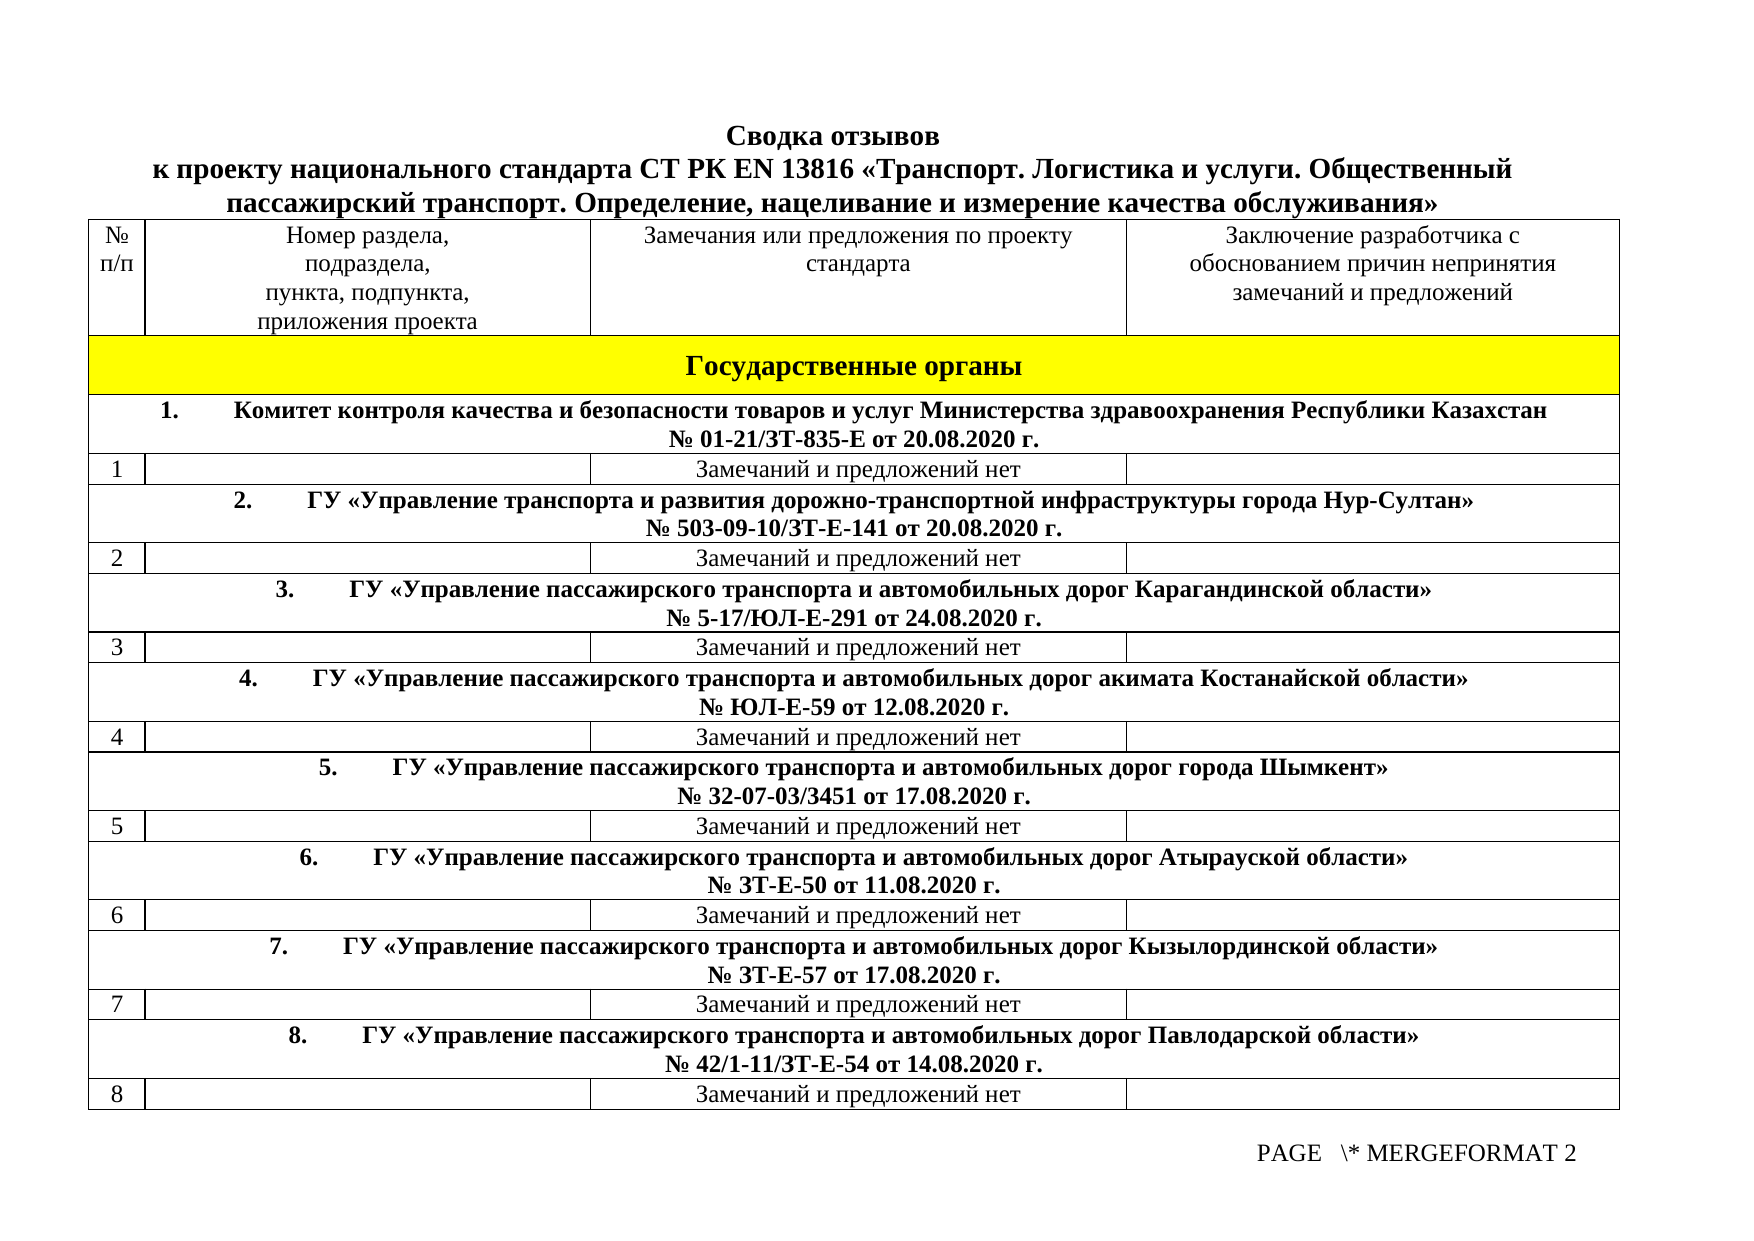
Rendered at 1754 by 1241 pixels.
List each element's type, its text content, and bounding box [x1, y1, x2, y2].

table_cell 7 [89, 990, 144, 1019]
table_cell Замечаний и предложений нет [591, 900, 1126, 930]
table_cell Замечаний и предложений нет [591, 543, 1126, 573]
table_cell [1127, 633, 1619, 662]
table_cell ГУ «Управление пассажирского транспорта и автомобильных дорог акимата Костанайской области» № ЮЛ-Е-59 от 12.08.2020 г. [89, 663, 1619, 721]
table_cell [146, 990, 590, 1019]
table_cell [146, 454, 590, 484]
table_cell [146, 633, 590, 662]
table_cell Замечаний и предложений нет [591, 990, 1126, 1019]
table_cell ГУ «Управление пассажирского транспорта и автомобильных дорог Атырауской области» № ЗТ-Е-50 от 11.08.2020 г. [89, 842, 1619, 899]
text к проекту национального стандарта СТ РК EN 13816 «Транспорт. Логистика и услуги. Общественный пассажирский транспорт. Определение, нацеливание и измерение качества обслуживания» [89, 152, 1577, 219]
text Сводка отзывов [89, 118, 1577, 152]
table_cell 3 [89, 633, 144, 662]
table_cell 1 [89, 454, 144, 484]
table_header № п/п [89, 220, 144, 335]
table_cell Замечаний и предложений нет [591, 722, 1126, 751]
table_header Номер раздела, подраздела, пункта, подпункта, приложения проекта [146, 220, 590, 335]
table_header Заключение разработчика с обоснованием причин непринятия замечаний и предложений [1127, 220, 1619, 335]
table_cell 8 [89, 1079, 144, 1108]
table_cell 2 [89, 543, 144, 573]
table_cell [146, 1079, 590, 1108]
table_cell [146, 722, 590, 751]
table_cell Замечаний и предложений нет [591, 1079, 1126, 1108]
table_cell ГУ «Управление пассажирского транспорта и автомобильных дорог Кызылординской области» № ЗТ-Е-57 от 17.08.2020 г. [89, 931, 1619, 988]
table_cell [146, 900, 590, 930]
table_header Замечания или предложения по проекту стандарта [591, 220, 1126, 335]
table_cell 5 [89, 811, 144, 841]
table_cell [1127, 1079, 1619, 1108]
table_cell [1127, 990, 1619, 1019]
table_cell ГУ «Управление пассажирского транспорта и автомобильных дорог города Шымкент» № 32-07-03/3451 от 17.08.2020 г. [89, 753, 1619, 810]
table_cell Замечаний и предложений нет [591, 633, 1126, 662]
table_cell 4 [89, 722, 144, 751]
table_cell [1127, 543, 1619, 573]
table_cell [1127, 722, 1619, 751]
table_cell [146, 543, 590, 573]
table_cell Комитет контроля качества и безопасности товаров и услуг Министерства здравоохранения Республики Казахстан № 01-21/ЗТ-835-Е от 20.08.2020 г. [89, 395, 1619, 453]
table_cell ГУ «Управление пассажирского транспорта и автомобильных дорог Павлодарской области» № 42/1-11/ЗТ-Е-54 от 14.08.2020 г. [89, 1020, 1619, 1078]
table_cell Замечаний и предложений нет [591, 454, 1126, 484]
table_cell 6 [89, 900, 144, 930]
table_cell Государственные органы [89, 336, 1619, 394]
table_cell [1127, 811, 1619, 841]
table_cell ГУ «Управление пассажирского транспорта и автомобильных дорог Карагандинской области» № 5-17/ЮЛ-Е-291 от 24.08.2020 г. [89, 574, 1619, 631]
table_cell [1127, 900, 1619, 930]
table_cell Замечаний и предложений нет [591, 811, 1126, 841]
table_cell ГУ «Управление транспорта и развития дорожно-транспортной инфраструктуры города Нур-Султан» № 503-09-10/ЗТ-Е-141 от 20.08.2020 г. [89, 485, 1619, 542]
table_cell [1127, 454, 1619, 484]
table_cell [146, 811, 590, 841]
